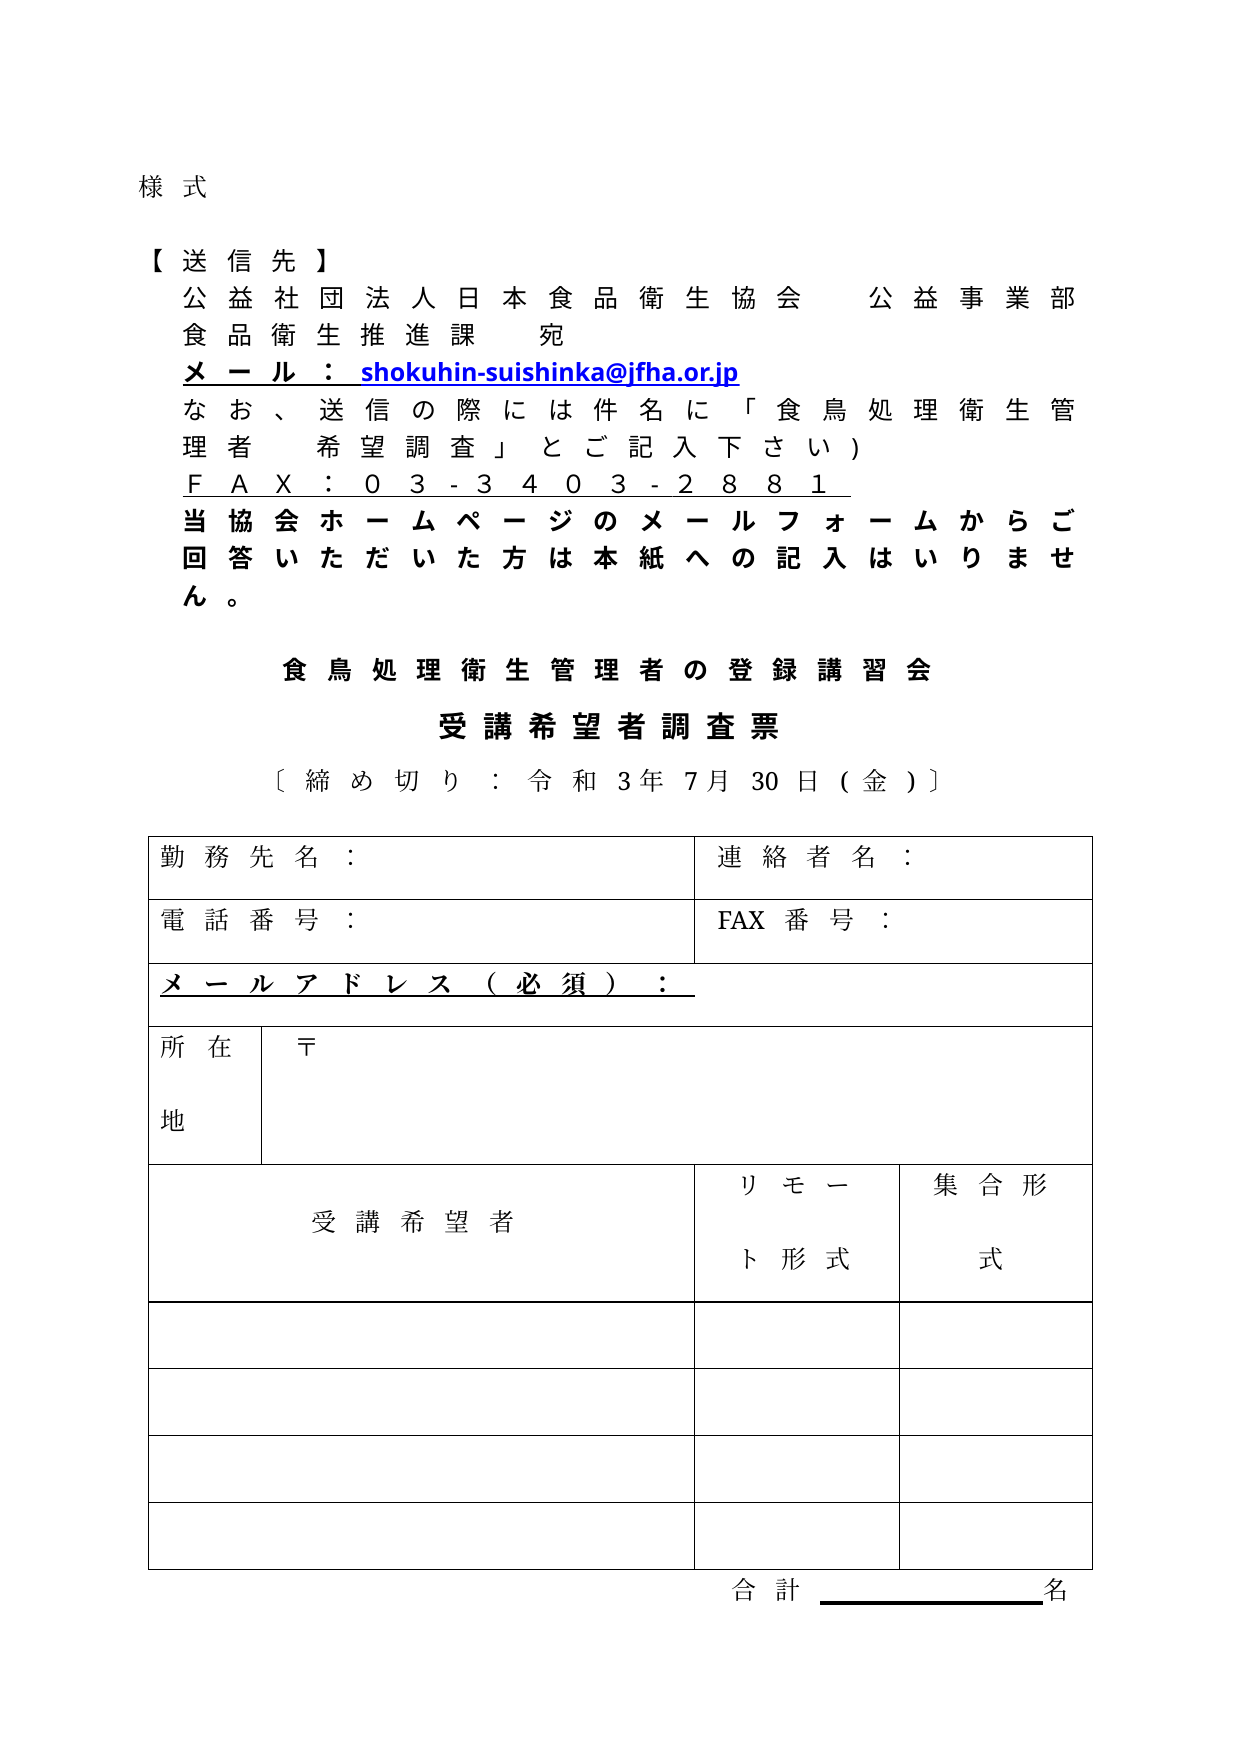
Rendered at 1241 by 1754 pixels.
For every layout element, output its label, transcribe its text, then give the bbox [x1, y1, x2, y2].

table_cell [695, 1369, 899, 1435]
table_cell [900, 1436, 1092, 1502]
table_cell [149, 1369, 694, 1435]
table_cell [695, 1303, 899, 1368]
text 公益社団法人日本食品衛生協会 公益事業部食品衛生推進課 宛 [182, 278, 1096, 352]
table_cell 受講希望者 [149, 1165, 694, 1301]
table_cell メールアドレス（必須）： [149, 964, 1092, 1026]
table_cell [900, 1369, 1092, 1435]
table_cell [149, 1436, 694, 1502]
table_cell 集合形式 [900, 1165, 1092, 1301]
table_cell 合計 名 [149, 1569, 1098, 1607]
text メール：shokuhin-suishinka@jfha.or.jp [182, 352, 1096, 390]
text 様式 [138, 167, 1096, 204]
table_cell [149, 1503, 694, 1569]
table_cell [695, 1436, 899, 1502]
table_cell [900, 1503, 1092, 1569]
text ＦＡＸ：０３-３４０３-２８８１ [182, 464, 1096, 501]
table_header 勤務先名： [149, 837, 694, 899]
text 当協会ホームページのメールフォームからご回答いただいた方は本紙への記入はいりません。 [182, 501, 1096, 613]
table_header 連絡者名： [695, 837, 1092, 899]
table_cell [149, 1303, 694, 1368]
text 〔締め切り：令和3年7月30日(金)〕 [138, 762, 1096, 799]
table_cell 電話番号： [149, 900, 694, 963]
table_cell [695, 1503, 899, 1569]
table_cell リモート形式 [695, 1165, 899, 1301]
text なお、送信の際には件名に「食鳥処理衛生管理者 希望調査」とご記入下さい) [182, 390, 1096, 464]
text 受講希望者調査票 [138, 687, 1096, 762]
table_cell FAX番号： [695, 900, 1092, 963]
text 【送信先】 [138, 241, 1096, 278]
table_cell [900, 1303, 1092, 1368]
table_cell 所在地 [149, 1027, 261, 1164]
table_cell 〒 [262, 1027, 1092, 1164]
text 食鳥処理衛生管理者の登録講習会 [138, 650, 1096, 687]
